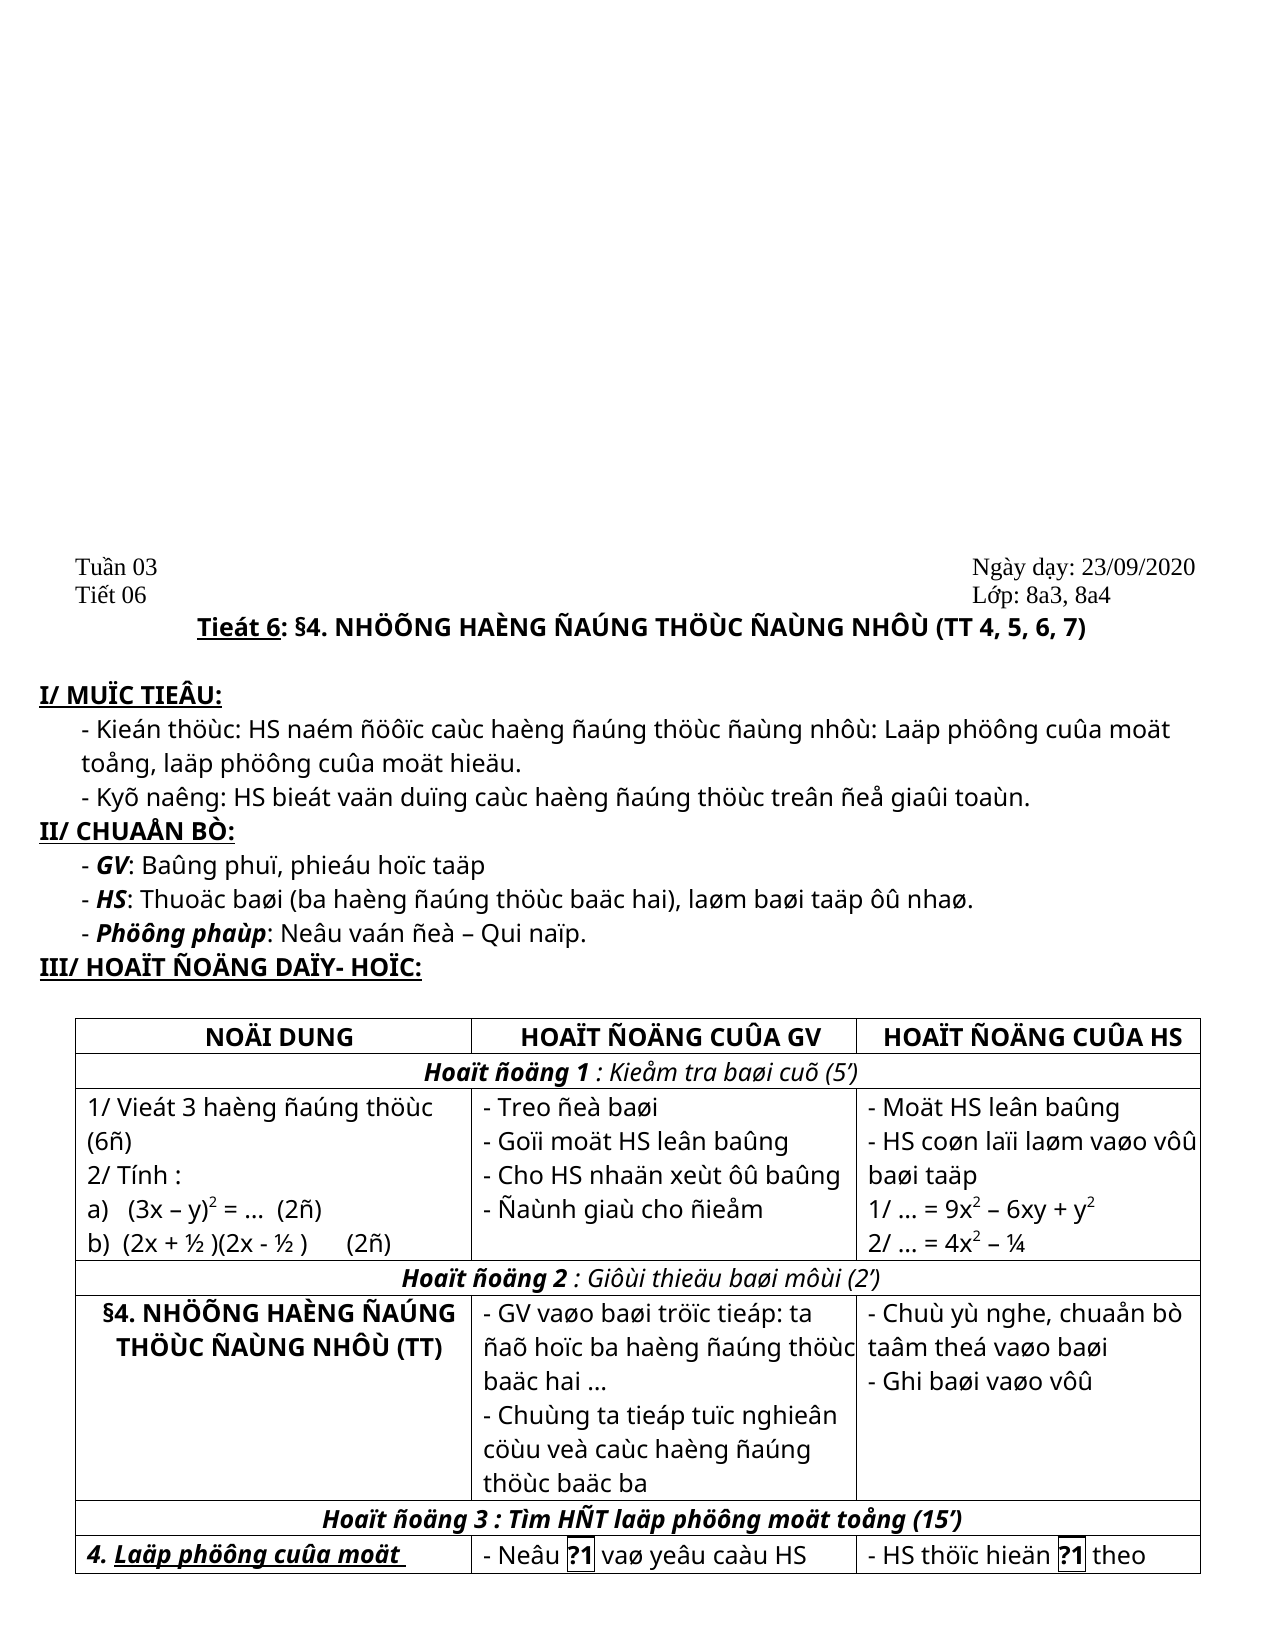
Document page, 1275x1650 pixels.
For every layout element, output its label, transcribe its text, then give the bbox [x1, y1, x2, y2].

text Tieát 6: §4. NHÖÕNG HAÈNG ÑAÚNG THÖÙC ÑAÙNG NHÔÙ (TT 4, 5, 6, 7) [75, 609, 1208, 643]
text I/ MUÏC TIEÂU: [39, 677, 1200, 712]
table_cell §4. NHÖÕNG HAÈNG ÑAÚNG THÖÙC ÑAÙNG NHÔÙ (TT) [76, 1296, 471, 1500]
table_header HOAÏT ÑOÄNG CUÛA HS [857, 1019, 1200, 1053]
table_cell 1/ Vieát 3 haèng ñaúng thöùc (6ñ) 2/ Tính : a) (3x – y)2 = … (2ñ) b) (2x + ½ )(2x - ½ ) (2ñ) [76, 1089, 471, 1260]
table_cell Hoaït ñoäng 3 : Tìm HÑT laäp phöông moät toång (15’) [76, 1501, 1200, 1535]
table_header NOÄI DUNG [76, 1019, 471, 1053]
text Tiết 06 Lớp: 8a3, 8a4 [75, 581, 1200, 609]
text - HS: Thuoäc baøi (ba haèng ñaúng thöùc baäc hai), laøm baøi taäp ôû nhaø. [81, 882, 1200, 916]
table_cell - Chuù yù nghe, chuaån bò taâm theá vaøo baøi - Ghi baøi vaøo vôû [857, 1296, 1200, 1500]
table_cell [76, 1536, 471, 1572]
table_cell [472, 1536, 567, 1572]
text - Kyõ naêng: HS bieát vaän duïng caùc haèng ñaúng thöùc treân ñeå giaûi toaùn. [81, 780, 1200, 814]
table_cell - Moät HS leân baûng - HS coøn laïi laøm vaøo vôû baøi taäp 1/ … = 9x2 – 6xy + y2 2/ … = 4x2 – ¼ [857, 1089, 1200, 1260]
table_cell Hoaït ñoäng 1 : Kieåm tra baøi cuõ (5’) [76, 1054, 1200, 1088]
text - Phöông phaùp: Neâu vaán ñeà – Qui naïp. [81, 916, 1200, 950]
text III/ HOAÏT ÑOÄNG DAÏY- HOÏC: [39, 950, 1200, 984]
table_cell - GV vaøo baøi tröïc tieáp: ta ñaõ hoïc ba haèng ñaúng thöùc baäc hai … - Chuùng ta tieáp tuïc nghieân cöùu veà caùc haèng ñaúng thöùc baäc ba [472, 1296, 856, 1500]
table_header HOAÏT ÑOÄNG CUÛA GV [472, 1019, 856, 1053]
table_cell - Treo ñeà baøi - Goïi moät HS leân baûng - Cho HS nhaän xeùt ôû baûng - Ñaùnh giaù cho ñieåm [472, 1089, 856, 1260]
table_cell Hoaït ñoäng 2 : Giôùi thieäu baøi môùi (2’) [76, 1261, 1200, 1295]
text - GV: Baûng phuï, phieáu hoïc taäp [81, 848, 1200, 882]
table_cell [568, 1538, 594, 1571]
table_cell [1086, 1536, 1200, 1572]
text II/ CHUAÅN BÒ: [39, 814, 1200, 848]
text - Kieán thöùc: HS naém ñöôïc caùc haèng ñaúng thöùc ñaùng nhôù: Laäp phöông cuûa moät toång, laäp phöông cuûa moät hieäu. [81, 712, 1200, 780]
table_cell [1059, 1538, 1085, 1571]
text Tuần 03 Ngày dạy: 23/09/2020 [75, 552, 1200, 581]
